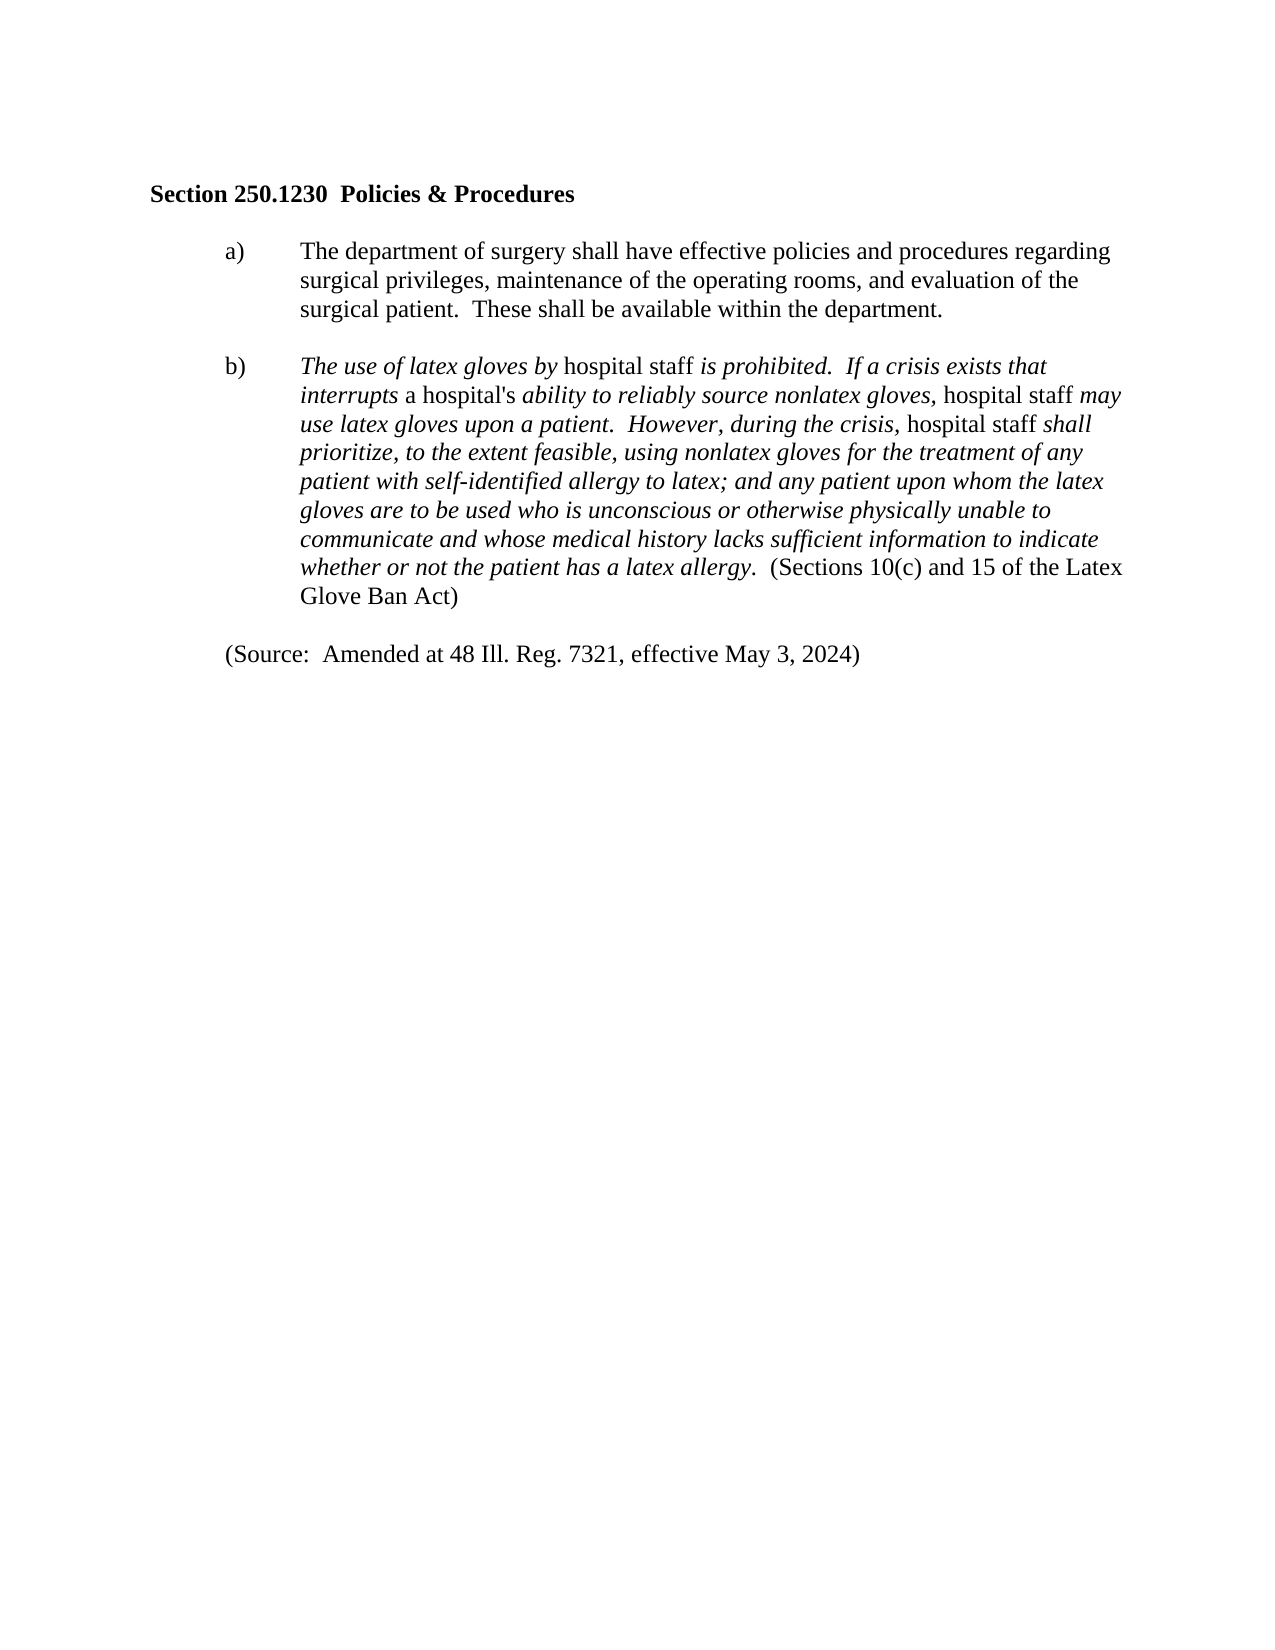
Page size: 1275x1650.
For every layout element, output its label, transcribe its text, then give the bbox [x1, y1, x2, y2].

text Section 250.1230 Policies & Procedures [150, 179, 1125, 207]
text a) The department of surgery shall have effective policies and procedures regarding surgical privileges, maintenance of the operating rooms, and evaluation of the surgical patient. These shall be available within the department. [225, 236, 1125, 322]
text (Source: Amended at 48 Ill. Reg. 7321, effective May 3, 2024) [225, 639, 1125, 667]
text b) The use of latex gloves by hospital staff is prohibited. If a crisis exists that interrupts a hospital's ability to reliably source nonlatex gloves, hospital staff may use latex gloves upon a patient. However, during the crisis, hospital staff shall prioritize, to the extent feasible, using nonlatex gloves for the treatment of any patient with self-identified allergy to latex; and any patient upon whom the latex gloves are to be used who is unconscious or otherwise physically unable to communicate and whose medical history lacks sufficient information to indicate whether or not the patient has a latex allergy. (Sections 10(c) and 15 of the Latex Glove Ban Act) [225, 351, 1125, 610]
